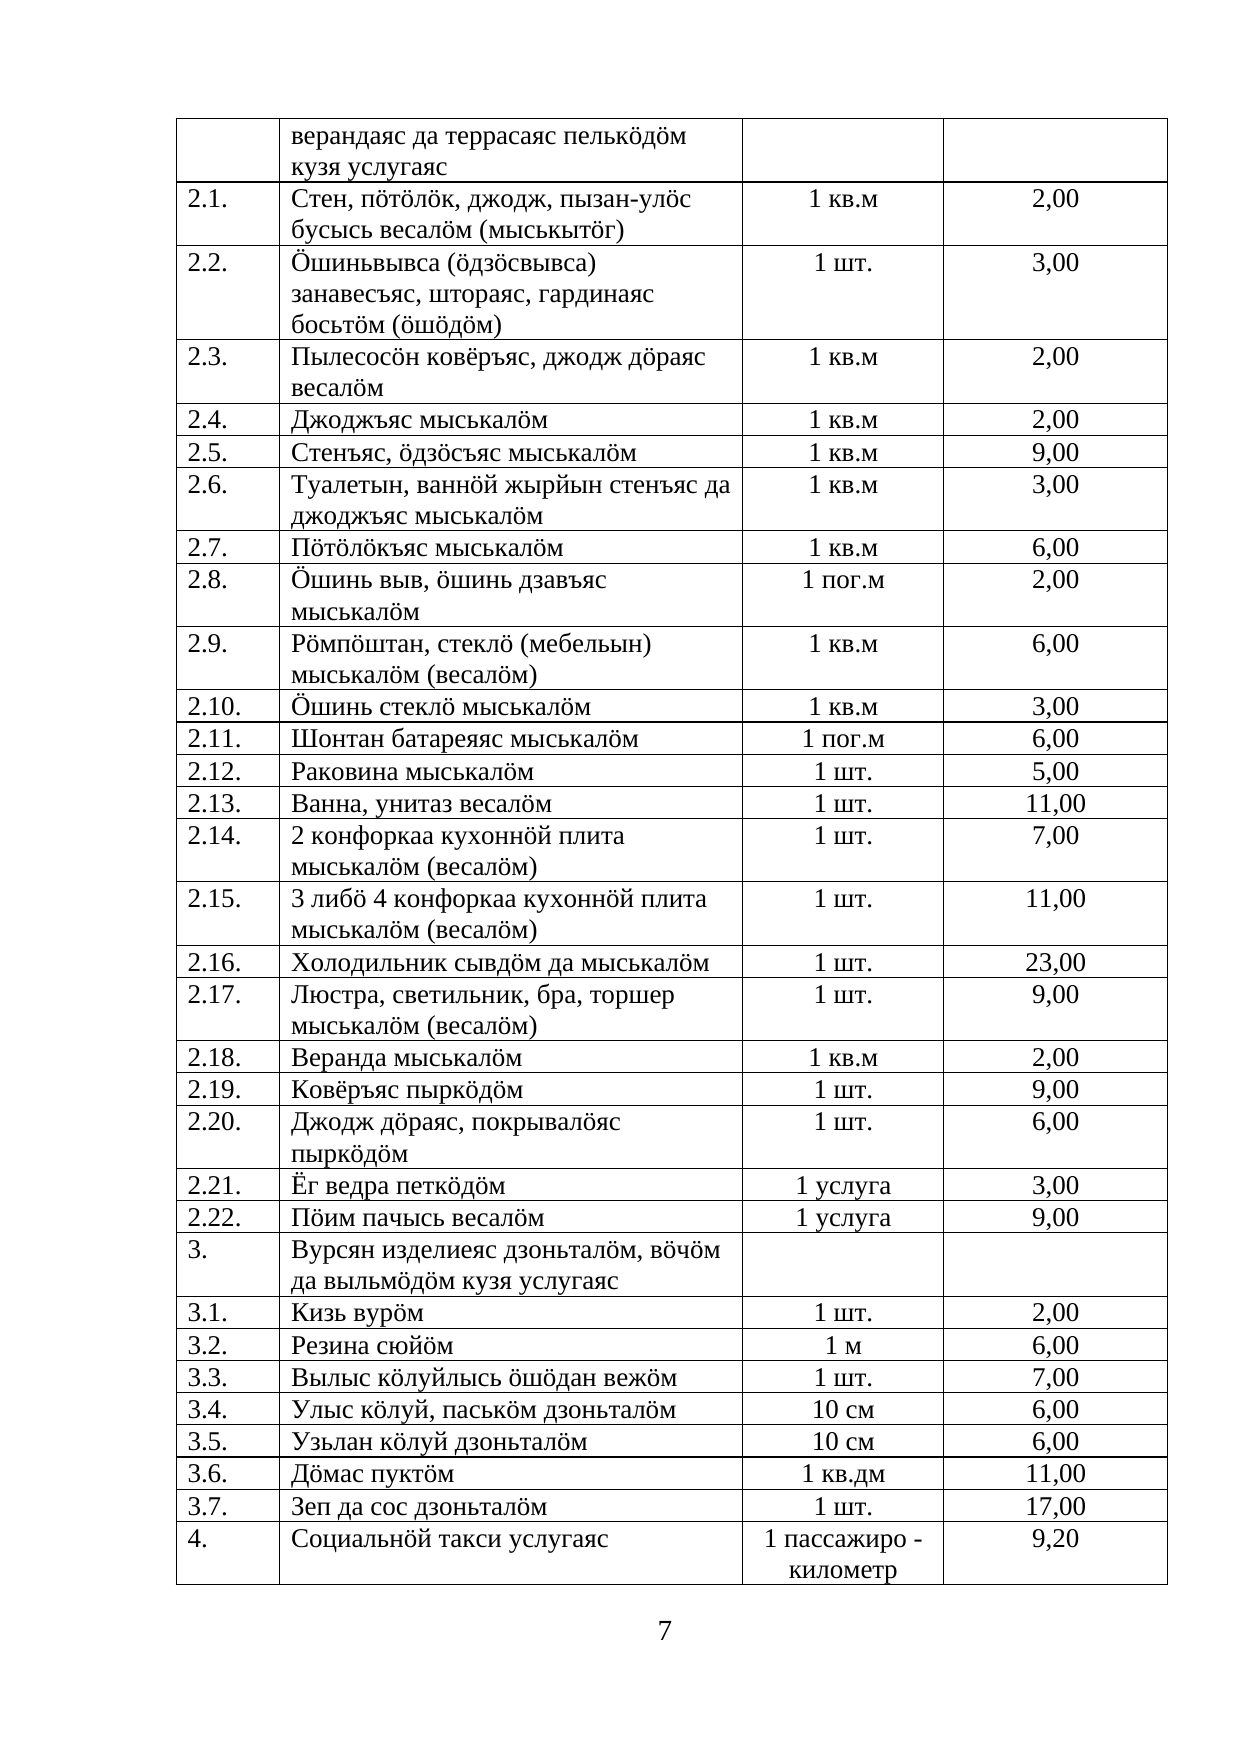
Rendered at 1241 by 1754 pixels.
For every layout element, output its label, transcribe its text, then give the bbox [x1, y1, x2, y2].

table_cell Вылыс кöлуйлысь öшöдан вежöм [280, 1361, 742, 1392]
table_cell 1 шт. [743, 787, 943, 818]
table_cell [944, 1233, 1167, 1296]
table_cell 2,00 [944, 564, 1167, 626]
table_cell 2.18. [177, 1041, 279, 1072]
table_cell 9,20 [944, 1522, 1167, 1584]
table_cell Узьлан кöлуй дзоньталöм [280, 1425, 742, 1456]
table_cell 6,00 [944, 1393, 1167, 1424]
table_cell Öшинь стеклö мыськалöм [280, 690, 742, 721]
table_cell 3.7. [177, 1490, 279, 1521]
table_cell 2.13. [177, 787, 279, 818]
table_cell Холодильник сывдöм да мыськалöм [280, 946, 742, 977]
table_cell 2.6. [177, 468, 279, 530]
table_cell 1 шт. [743, 1073, 943, 1104]
table_cell 6,00 [944, 723, 1167, 753]
table_cell 2.5. [177, 436, 279, 467]
table_cell 3,00 [944, 246, 1167, 339]
table_cell 23,00 [944, 946, 1167, 977]
table_cell 3.6. [177, 1458, 279, 1489]
table_cell Дöмас пуктöм [280, 1458, 742, 1489]
table_cell Пылесосöн ковёръяс, джодж дöраяс весалöм [280, 340, 742, 403]
table_cell 2,00 [944, 1297, 1167, 1328]
table_cell Джодж дöраяс, покрывалöяс пыркöдöм [280, 1106, 742, 1168]
table_cell 9,00 [944, 1073, 1167, 1104]
table_cell 1 кв.м [743, 468, 943, 530]
table_cell 1 шт. [743, 1490, 943, 1521]
table_cell 1 кв.м [743, 404, 943, 435]
table_cell Öшиньвывса (öдзöсвывса) занавесъяс, штораяс, гардинаяс босьтöм (öшöдöм) [280, 246, 742, 339]
table_cell 17,00 [944, 1490, 1167, 1521]
table_cell 10 см [743, 1393, 943, 1424]
table_cell Зеп да сос дзоньталöм [280, 1490, 742, 1521]
table_cell 2.22. [177, 1201, 279, 1232]
table_cell Ковёръяс пыркöдöм [280, 1073, 742, 1104]
table_cell 3,00 [944, 690, 1167, 721]
table_cell 6,00 [944, 1329, 1167, 1360]
table_cell Вурсян изделиеяс дзоньталöм, вöчöм да выльмöдöм кузя услугаяс [280, 1233, 742, 1296]
table_cell 2.17. [177, 978, 279, 1040]
table_cell Ванна, унитаз весалöм [280, 787, 742, 818]
table_cell 1 услуга [743, 1201, 943, 1232]
table_cell 1 кв.м [743, 531, 943, 562]
table_cell 2.10. [177, 690, 279, 721]
table_cell 2.16. [177, 946, 279, 977]
table_cell 1 кв.м [743, 183, 943, 245]
table_cell 2.19. [177, 1073, 279, 1104]
table_cell 1 услуга [743, 1169, 943, 1200]
table_cell 2,00 [944, 1041, 1167, 1072]
table_cell 6,00 [944, 627, 1167, 689]
table_cell 9,00 [944, 1201, 1167, 1232]
table_cell 1 пог.м [743, 723, 943, 753]
table_cell 6,00 [944, 531, 1167, 562]
table_cell Люстра, светильник, бра, торшер мыськалöм (весалöм) [280, 978, 742, 1040]
table_cell 1 пог.м [743, 564, 943, 626]
table_cell Кизь вурöм [280, 1297, 742, 1328]
table_cell 1 шт. [743, 978, 943, 1040]
table_cell 2.1. [177, 183, 279, 245]
table_cell 2,00 [944, 340, 1167, 403]
table_cell 1 шт. [743, 946, 943, 977]
table_cell 1 кв.м [743, 627, 943, 689]
table_cell [743, 1233, 943, 1296]
table_cell 3,00 [944, 1169, 1167, 1200]
table_cell Веранда мыськалöм [280, 1041, 742, 1072]
table_cell 2 конфоркаа кухоннöй плита мыськалöм (весалöм) [280, 819, 742, 881]
table_cell [743, 119, 943, 181]
table_cell 1 шт. [743, 755, 943, 786]
table_cell 1 м [743, 1329, 943, 1360]
table_cell Стенъяс, öдзöсъяс мыськалöм [280, 436, 742, 467]
table_cell 7,00 [944, 1361, 1167, 1392]
table_cell Раковина мыськалöм [280, 755, 742, 786]
table_cell 10 см [743, 1425, 943, 1456]
table_cell Рöмпöштан, стеклö (мебельын) мыськалöм (весалöм) [280, 627, 742, 689]
table_cell Ёг ведра петкöдöм [280, 1169, 742, 1200]
table_cell Пöтöлöкъяс мыськалöм [280, 531, 742, 562]
table_cell 2.4. [177, 404, 279, 435]
table_cell 2. [177, 119, 279, 181]
table_cell 3.2. [177, 1329, 279, 1360]
table_cell 2.2. [177, 246, 279, 339]
table_cell Туалетын, ваннöй жырйын стенъяс да джоджъяс мыськалöм [280, 468, 742, 530]
table_cell 3.4. [177, 1393, 279, 1424]
table_cell 3 либö 4 конфоркаа кухоннöй плита мыськалöм (весалöм) [280, 882, 742, 944]
table_cell 2.9. [177, 627, 279, 689]
table_cell 1 шт. [743, 1361, 943, 1392]
table_cell 2.7. [177, 531, 279, 562]
table_cell Шонтан батареяяс мыськалöм [280, 723, 742, 753]
table_cell Öшинь выв, öшинь дзавъяс мыськалöм [280, 564, 742, 626]
table_cell 1 шт. [743, 1106, 943, 1168]
table_cell 2.14. [177, 819, 279, 881]
table_cell 1 кв.м [743, 436, 943, 467]
table_cell 11,00 [944, 1458, 1167, 1489]
table_cell 5,00 [944, 755, 1167, 786]
table_cell 1 шт. [743, 246, 943, 339]
table_cell 3,00 [944, 468, 1167, 530]
table_cell 1 кв.м [743, 340, 943, 403]
table_cell 2.15. [177, 882, 279, 944]
table_cell 4. [177, 1522, 279, 1584]
table_cell 2.8. [177, 564, 279, 626]
table_cell 6,00 [944, 1425, 1167, 1456]
table_cell Резина сюйöм [280, 1329, 742, 1360]
table_cell 2.20. [177, 1106, 279, 1168]
table_cell 9,00 [944, 978, 1167, 1040]
table_cell Социальнöй такси услугаяс [280, 1522, 742, 1584]
table_cell 3. [177, 1233, 279, 1296]
table_cell 1 пассажиро - километр [743, 1522, 943, 1584]
table_cell 1 кв.дм [743, 1458, 943, 1489]
table_cell 11,00 [944, 787, 1167, 818]
table_cell 11,00 [944, 882, 1167, 944]
table_cell Пöим пачысь весалöм [280, 1201, 742, 1232]
table_cell 3.5. [177, 1425, 279, 1456]
table_cell 1 кв.м [743, 690, 943, 721]
table_cell 1 кв.м [743, 1041, 943, 1072]
table_cell 2.12. [177, 755, 279, 786]
table_cell 2,00 [944, 183, 1167, 245]
table_cell 1 шт. [743, 1297, 943, 1328]
table_cell [944, 119, 1167, 181]
table_cell 9,00 [944, 436, 1167, 467]
table_cell 2.21. [177, 1169, 279, 1200]
table_cell 2,00 [944, 404, 1167, 435]
table_cell 1 шт. [743, 819, 943, 881]
table_cell 2.11. [177, 723, 279, 753]
table_cell 3.1. [177, 1297, 279, 1328]
table_cell 3.3. [177, 1361, 279, 1392]
table_cell Улыс кöлуй, паськöм дзоньталöм [280, 1393, 742, 1424]
table_cell 1 шт. [743, 882, 943, 944]
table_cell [280, 119, 742, 181]
table_cell 2.3. [177, 340, 279, 403]
table_cell 6,00 [944, 1106, 1167, 1168]
table_cell Стен, пöтöлöк, джодж, пызан-улöс бусысь весалöм (мыськытöг) [280, 183, 742, 245]
table_cell 7,00 [944, 819, 1167, 881]
table_cell Джоджъяс мыськалöм [280, 404, 742, 435]
